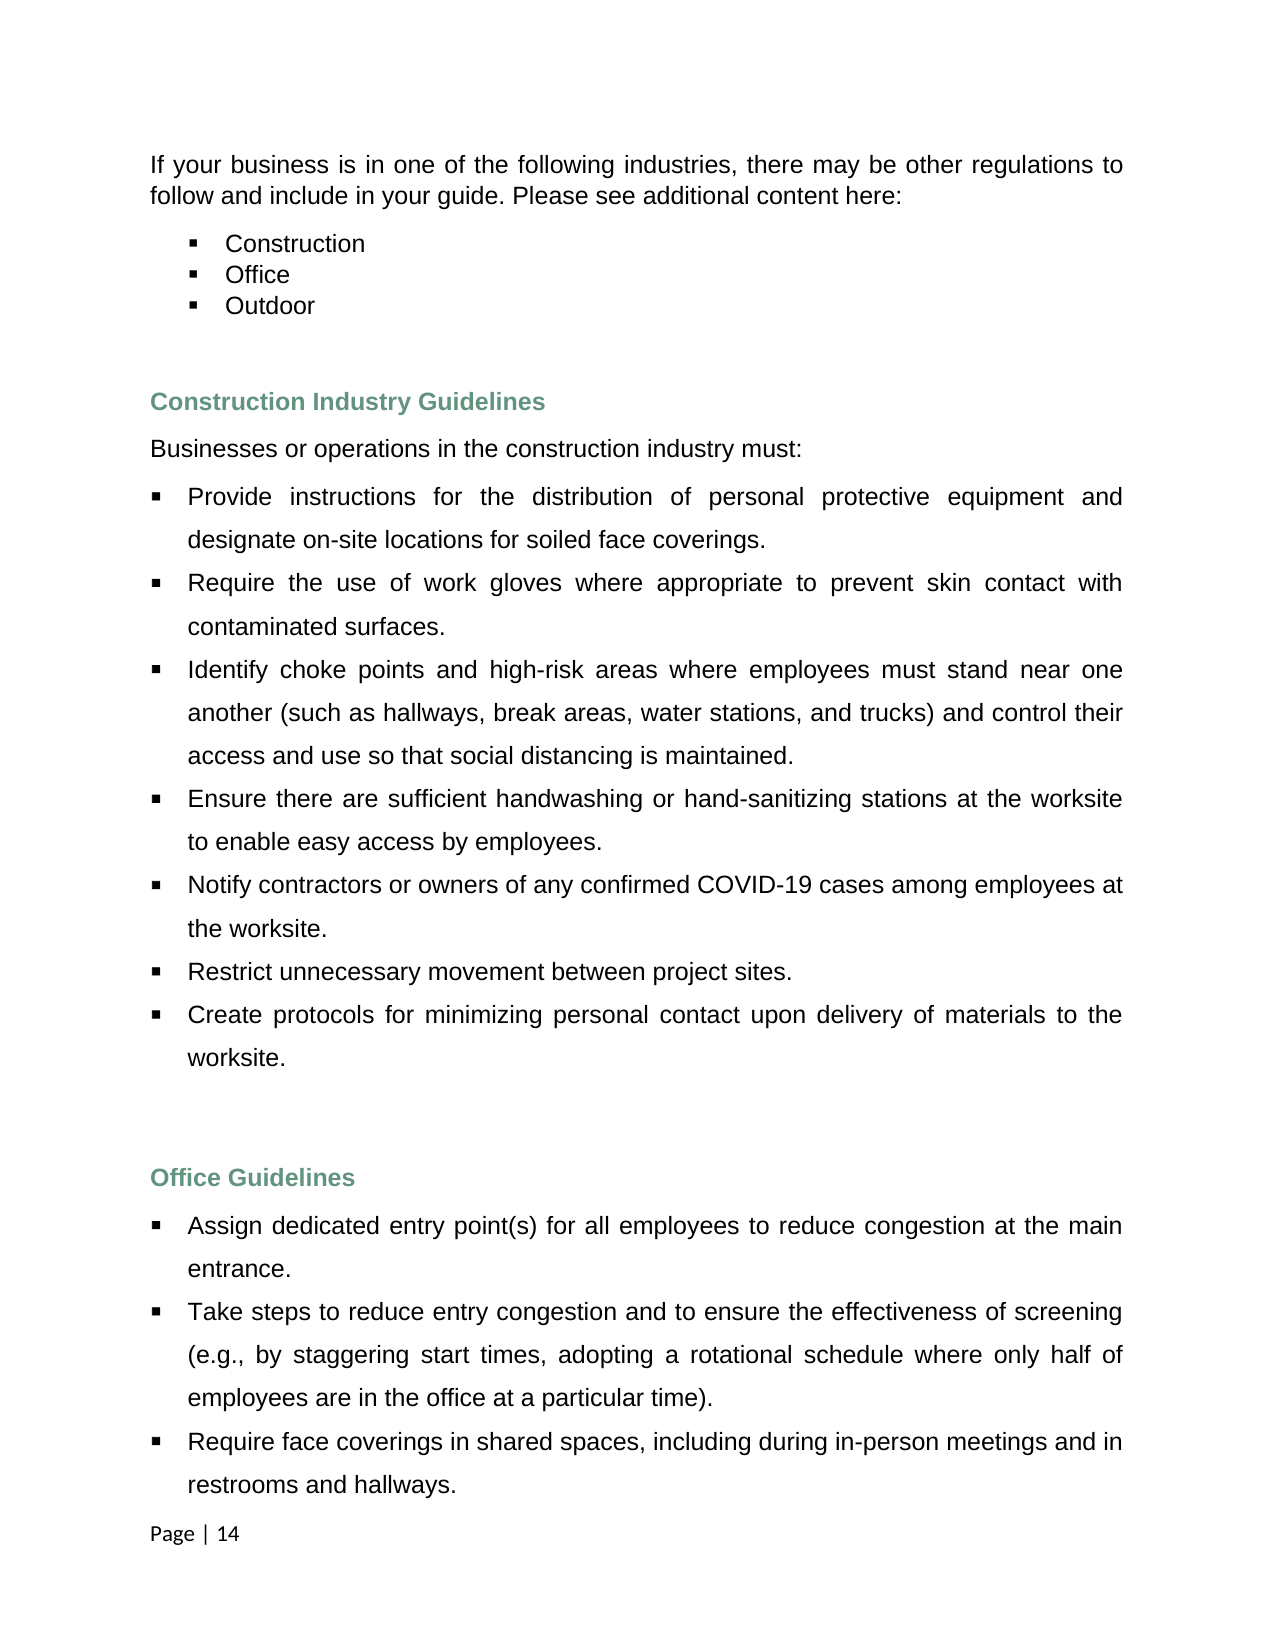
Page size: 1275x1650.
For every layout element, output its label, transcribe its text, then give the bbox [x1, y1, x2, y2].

list Office [187, 260, 1125, 289]
list Require face coverings in shared spaces, including during in-person meetings and in restrooms and hallways. [150, 1426, 1125, 1498]
text Businesses or operations in the construction industry must: [150, 434, 1125, 463]
list Construction [187, 229, 1125, 258]
list Take steps to reduce entry congestion and to ensure the effectiveness of screening (e.g., by staggering start times, adopting a rotational schedule where only half of employees are in the office at a particular time). [150, 1297, 1125, 1412]
list Notify contractors or owners of any confirmed COVID-19 cases among employees at the worksite. [150, 871, 1125, 942]
list Require the use of work gloves where appropriate to prevent skin contact with contaminated surfaces. [150, 568, 1125, 640]
text Construction Industry Guidelines [150, 387, 1125, 415]
text If your business is in one of the following industries, there may be other regulations to follow and include in your guide. Please see additional content here: [150, 150, 1125, 210]
list Identify choke points and high-risk areas where employees must stand near one another (such as hallways, break areas, water stations, and trucks) and control their access and use so that social distancing is maintained. [150, 655, 1125, 770]
list Restrict unnecessary movement between project sites. [150, 957, 1125, 986]
text Office Guidelines [150, 1163, 1125, 1192]
list Create protocols for minimizing personal contact upon delivery of materials to the worksite. [150, 1000, 1125, 1072]
list Ensure there are sufficient handwashing or hand-sanitizing stations at the worksite to enable easy access by employees. [150, 784, 1125, 856]
list Provide instructions for the distribution of personal protective equipment and designate on-site locations for soiled face coverings. [150, 482, 1125, 554]
list Assign dedicated entry point(s) for all employees to reduce congestion at the main entrance. [150, 1211, 1125, 1283]
list Outdoor [187, 291, 1125, 320]
